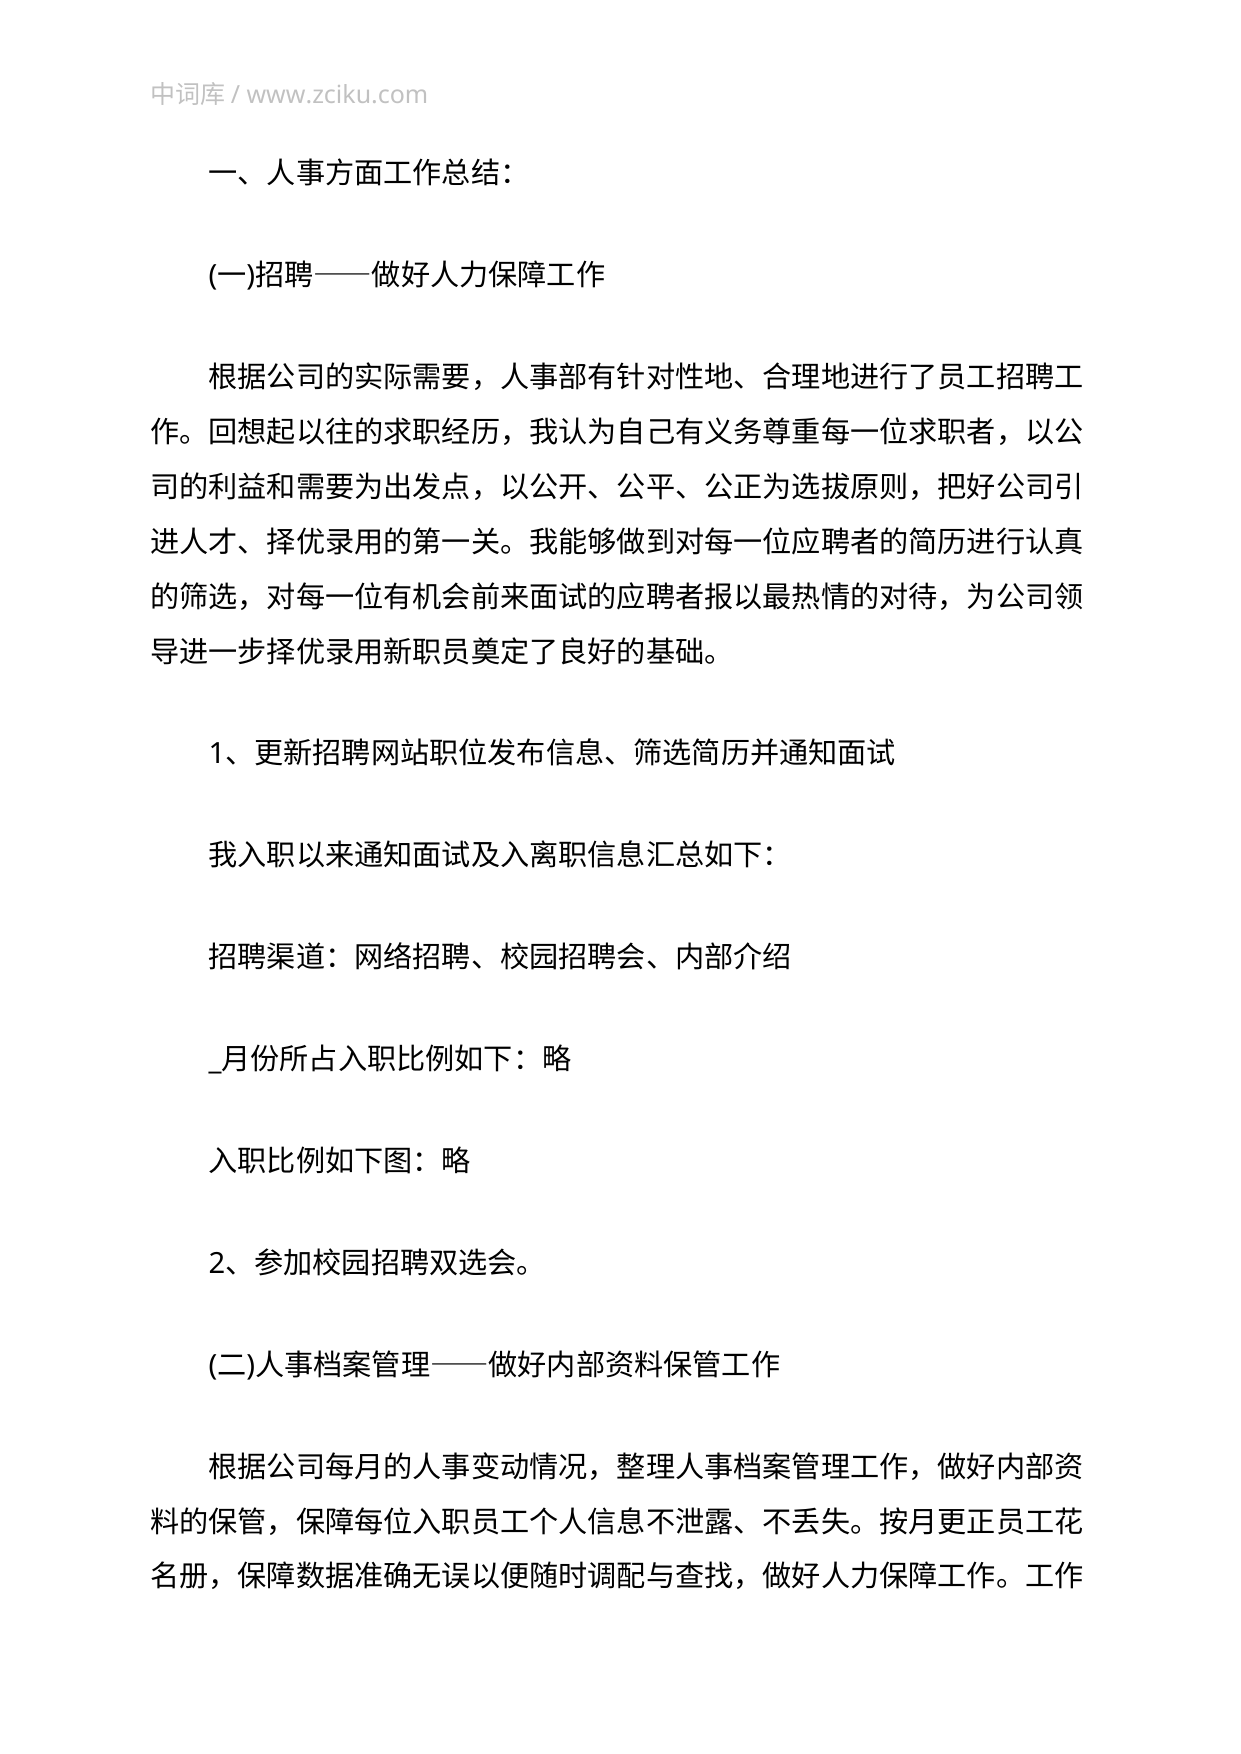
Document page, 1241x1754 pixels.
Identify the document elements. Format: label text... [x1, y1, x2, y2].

text 我入职以来通知面试及入离职信息汇总如下： [150, 832, 1090, 874]
text _月份所占入职比例如下：略 [150, 1036, 1090, 1078]
text 入职比例如下图：略 [150, 1137, 1090, 1180]
text (一)招聘——做好人力保障工作 [150, 252, 1090, 294]
text (二)人事档案管理——做好内部资料保管工作 [150, 1341, 1090, 1384]
text 根据公司的实际需要，人事部有针对性地、合理地进行了员工招聘工作。回想起以往的求职经历，我认为自己有义务尊重每一位求职者，以公司的利益和需要为出发点，以公开、公平、公正为选拔原则，把好公司引进人才、择优录用的第一关。我能够做到对每一位应聘者的简历进行认真的筛选，对每一位有机会前来面试的应聘者报以最热情的对待，为公司领导进一步择优录用新职员奠定了良好的基础。 [150, 354, 1090, 671]
text 一、人事方面工作总结： [150, 150, 1090, 192]
text 2、参加校园招聘双选会。 [150, 1239, 1090, 1282]
text 招聘渠道：网络招聘、校园招聘会、内部介绍 [150, 934, 1090, 976]
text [150, 1443, 1090, 1595]
text 1、更新招聘网站职位发布信息、筛选简历并通知面试 [150, 730, 1090, 772]
